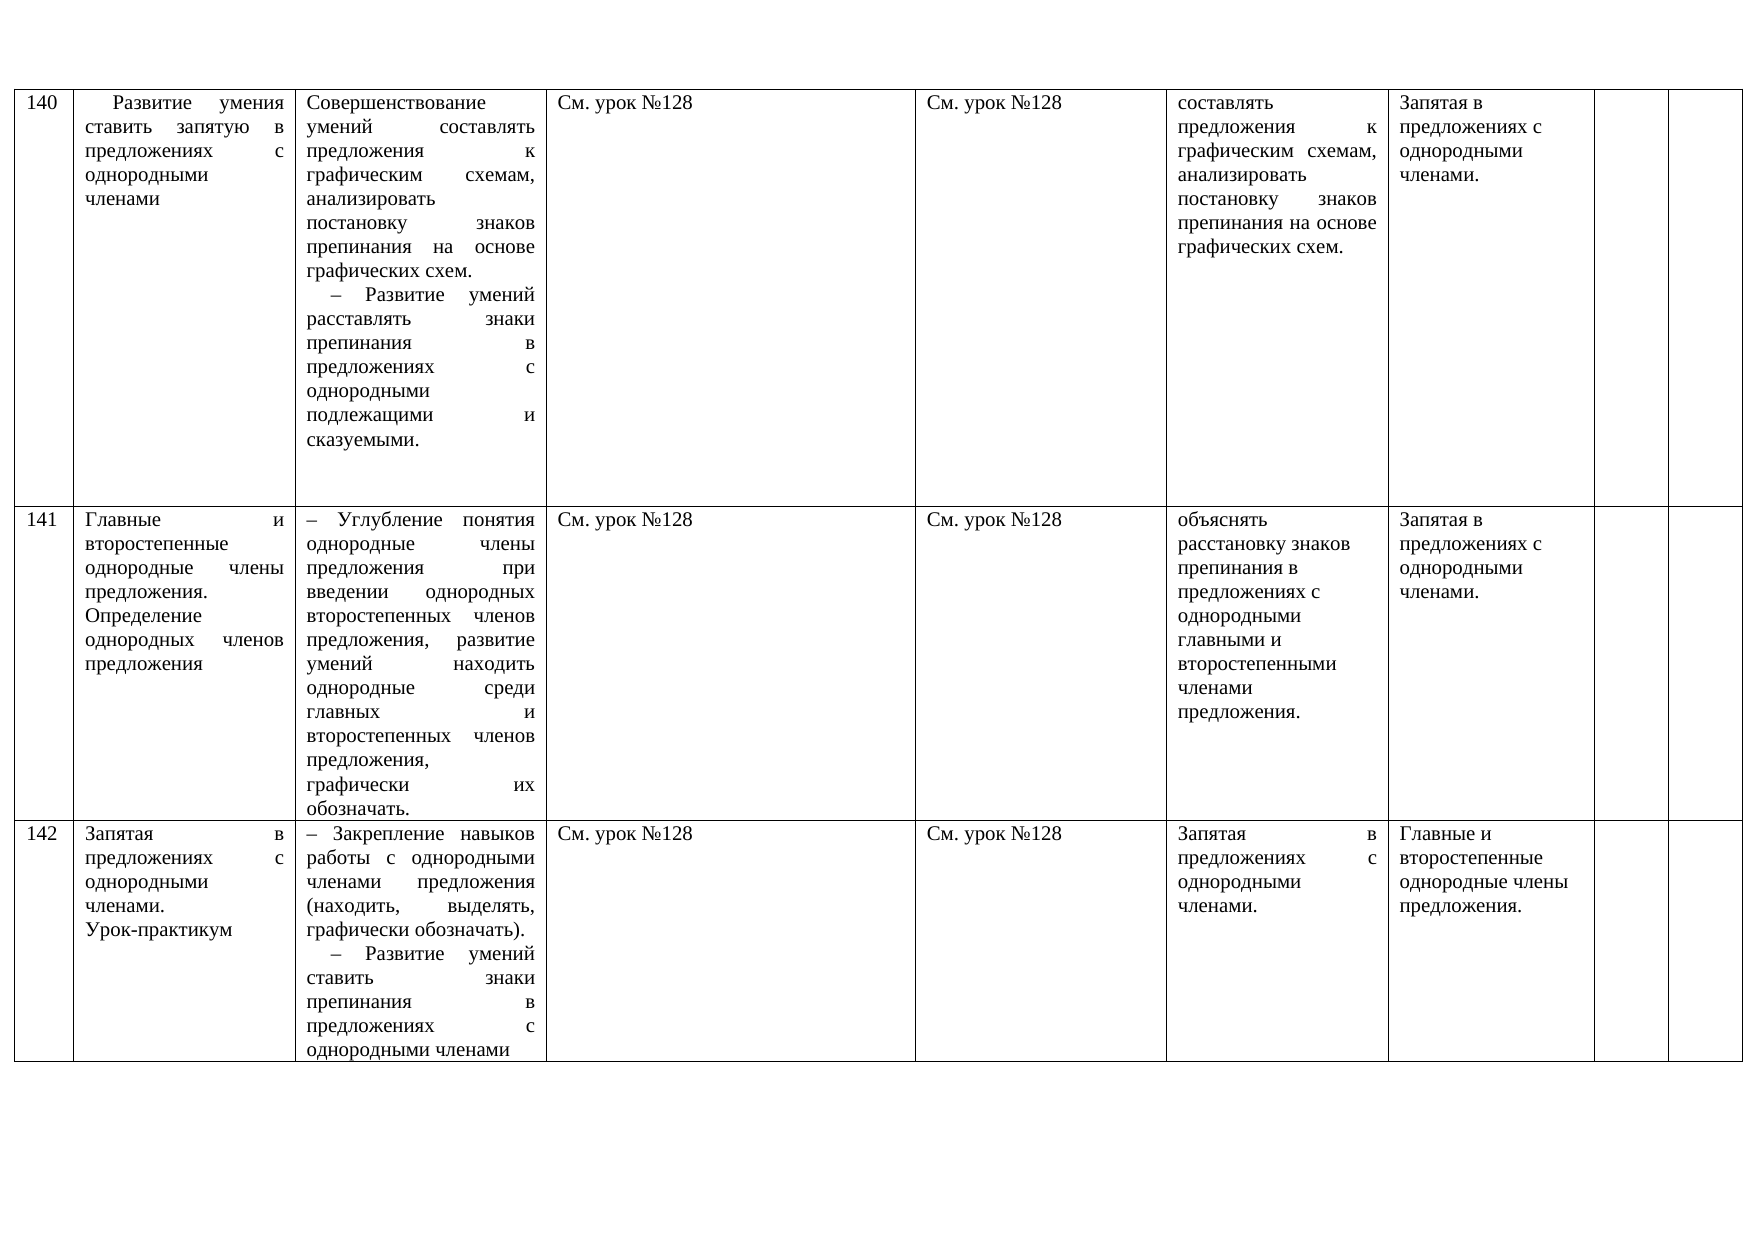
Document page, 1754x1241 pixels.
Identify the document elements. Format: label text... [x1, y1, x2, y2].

table_cell 142 [15, 821, 73, 1061]
table_cell См. урок №128 [916, 821, 1166, 1061]
table_cell См. урок №128 [916, 90, 1166, 506]
table_cell [1595, 507, 1668, 819]
table_cell [1669, 90, 1742, 506]
table_cell Главные и второстепенные однородные члены предложения. [1389, 821, 1594, 1061]
table_cell Запятая в предложениях с однородными членами. [1167, 821, 1388, 1061]
table_cell – Углубление понятия однородные члены предложения при введении однородных второстепенных членов предложения, развитие умений находить однородные среди главных и второстепенных членов предложения, графически их обозначать. [296, 507, 546, 819]
table_cell составлять предложения к графическим схемам, анализировать постановку знаков препинания на основе графических схем. [1167, 90, 1388, 506]
table_cell 140 [15, 90, 73, 506]
table_cell См. урок №128 [547, 821, 915, 1061]
table_cell объяснять расстановку знаков препинания в предложениях с однородными главными и второстепенными членами предложения. [1167, 507, 1388, 819]
table_cell См. урок №128 [547, 507, 915, 819]
table_cell Развитие умения ставить запятую в предложениях с однородными членами [74, 90, 295, 506]
table_cell [1669, 507, 1742, 819]
table_cell Запятая в предложениях с однородными членами. Урок-практикум [74, 821, 295, 1061]
table_cell [1669, 821, 1742, 1061]
table_cell – Закрепление навыков работы с однородными членами предложения (находить, выделять, графически обозначать). – Развитие умений ставить знаки препинания в предложениях с однородными членами [296, 821, 546, 1061]
table_cell См. урок №128 [916, 507, 1166, 819]
table_cell Запятая в предложениях с однородными членами. [1389, 507, 1594, 819]
table_cell Запятая в предложениях с однородными членами. [1389, 90, 1594, 506]
table_cell Главные и второстепенные однородные члены предложения. Определение однородных членов предложения [74, 507, 295, 819]
table_cell Совершенствование умений составлять предложения к графическим схемам, анализировать постановку знаков препинания на основе графических схем. – Развитие умений расставлять знаки препинания в предложениях с однородными подлежащими и сказуемыми. [296, 90, 546, 506]
table_cell [1595, 821, 1668, 1061]
table_cell 141 [15, 507, 73, 819]
table_cell [1595, 90, 1668, 506]
table_cell См. урок №128 [547, 90, 915, 506]
